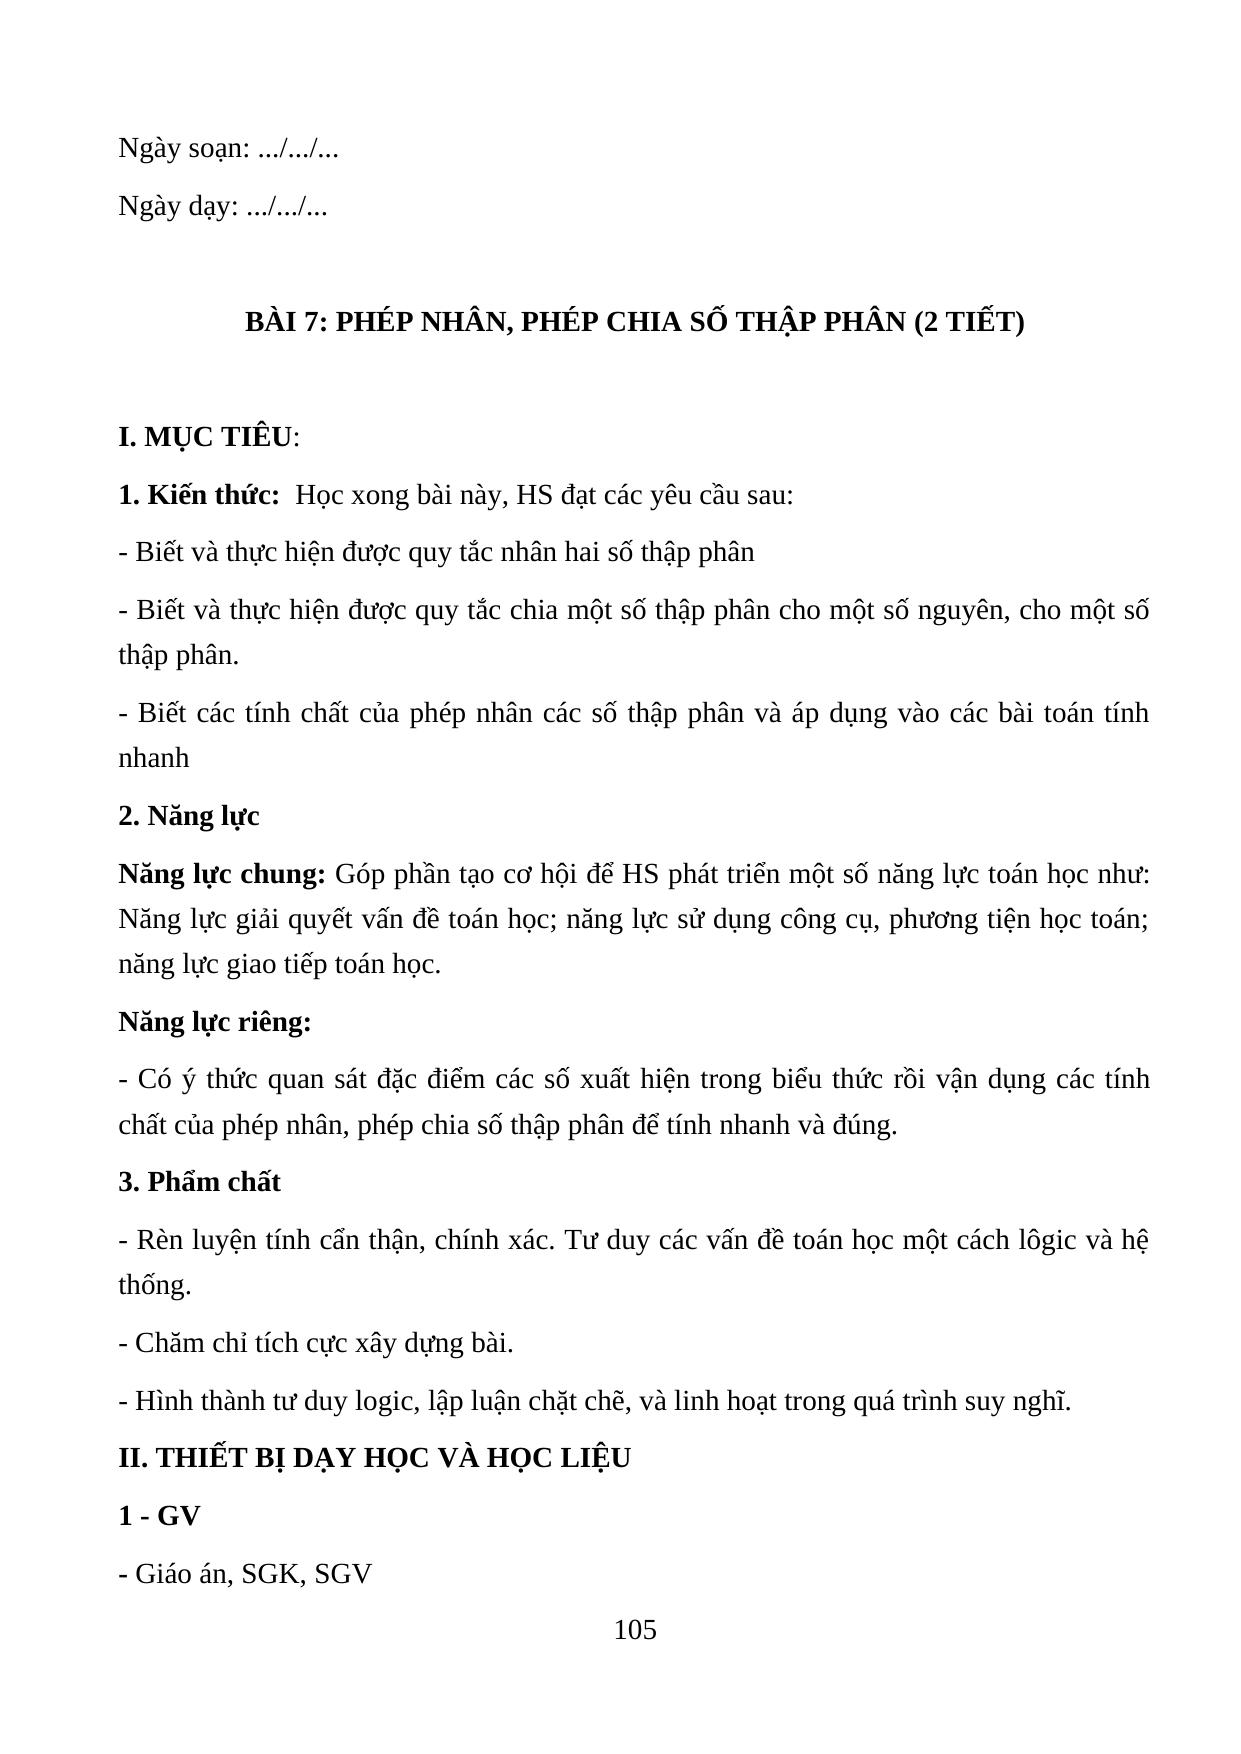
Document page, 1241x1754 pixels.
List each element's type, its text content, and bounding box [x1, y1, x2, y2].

text - Chăm chỉ tích cực xây dựng bài. [118, 1325, 1152, 1359]
text Năng lực riêng: [118, 1004, 1152, 1037]
text 3. Phẩm chất [118, 1164, 1152, 1198]
text Ngày dạy: .../.../... [118, 188, 1152, 222]
subtitle BÀI 7: Phép NHÂN, phép CHIA số thập phân (2 tiết) [118, 304, 1152, 337]
text - Rèn luyện tính cẩn thận, chính xác. Tư duy các vấn đề toán học một cách lôgic và hệ thống. [118, 1222, 1152, 1301]
text 1 - GV [118, 1498, 1152, 1532]
text 1. Kiến thức: Học xong bài này, HS đạt các yêu cầu sau: [118, 477, 1152, 510]
text - Hình thành tư duy logic, lập luận chặt chẽ, và linh hoạt trong quá trình suy nghĩ. [118, 1383, 1152, 1416]
text - Biết và thực hiện được quy tắc nhân hai số thập phân [118, 534, 1152, 568]
text II. THIẾT BỊ DẠY HỌC VÀ HỌC LIỆU [118, 1441, 1152, 1474]
text - Giáo án, SGK, SGV [118, 1556, 1152, 1589]
text Ngày soạn: .../.../... [118, 131, 1152, 164]
text 2. Năng lực [118, 798, 1152, 832]
text - Biết các tính chất của phép nhân các số thập phân và áp dụng vào các bài toán tính nhanh [118, 695, 1152, 774]
text Năng lực chung: Góp phần tạo cơ hội để HS phát triển một số năng lực toán học như: Năng lực giải quyết vấn đề toán học; năng lực sử dụng công cụ, phương tiện học toán; năng lực giao tiếp toán học. [118, 856, 1152, 980]
text - Có ý thức quan sát đặc điểm các số xuất hiện trong biểu thức rồi vận dụng các tính chất của phép nhân, phép chia số thập phân để tính nhanh và đúng. [118, 1062, 1152, 1140]
text I. MỤC TIÊU: [118, 419, 1152, 453]
text - Biết và thực hiện được quy tắc chia một số thập phân cho một số nguyên, cho một số thập phân. [118, 592, 1152, 671]
